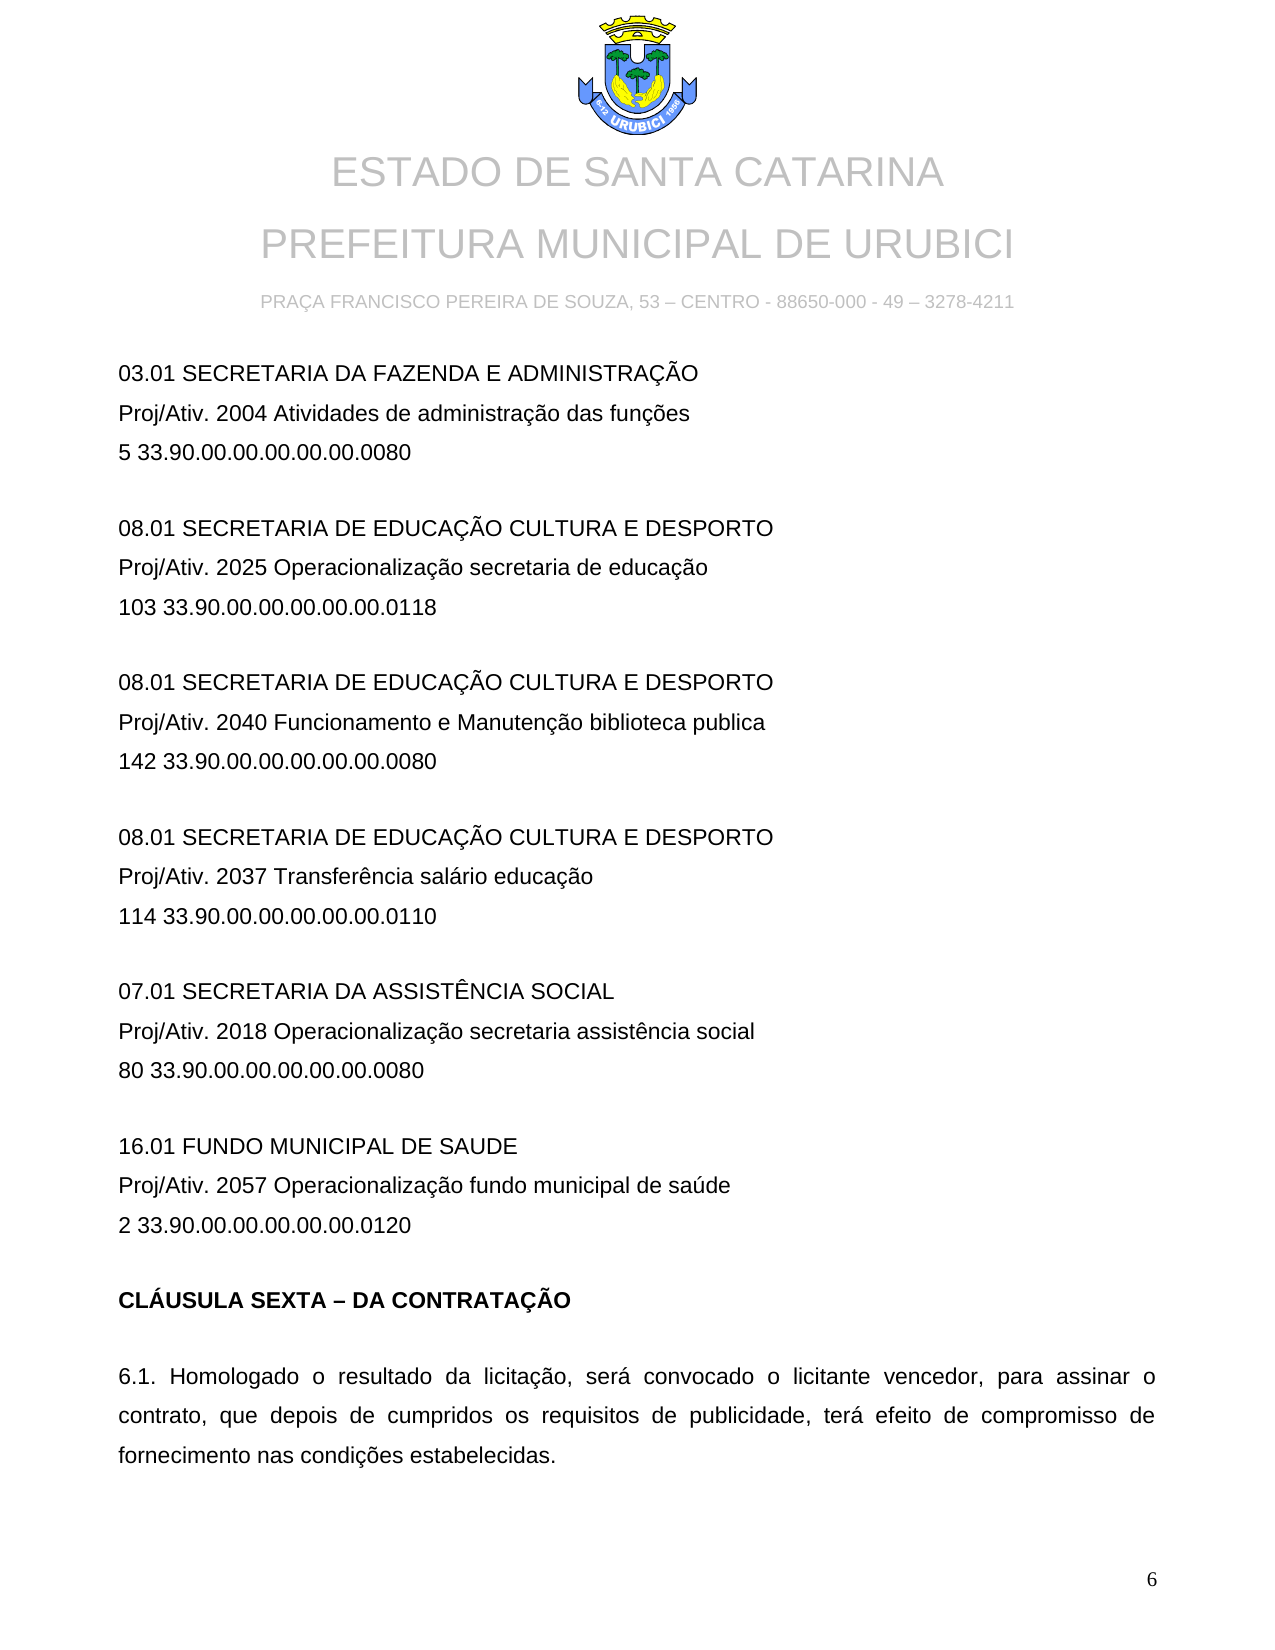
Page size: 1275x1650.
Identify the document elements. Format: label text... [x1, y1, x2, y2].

text 2 33.90.00.00.00.00.00.0120 [118, 1212, 1157, 1238]
text 08.01 SECRETARIA DE EDUCAÇÃO CULTURA E DESPORTO [118, 515, 1157, 541]
text 08.01 SECRETARIA DE EDUCAÇÃO CULTURA E DESPORTO [118, 824, 1157, 850]
text 16.01 FUNDO MUNICIPAL DE SAUDE [118, 1133, 1157, 1159]
text 114 33.90.00.00.00.00.00.0110 [118, 903, 1157, 929]
text 5 33.90.00.00.00.00.00.0080 [118, 439, 1157, 466]
text Proj/Ativ. 2057 Operacionalização fundo municipal de saúde [118, 1172, 1157, 1199]
text 80 33.90.00.00.00.00.00.0080 [118, 1057, 1157, 1084]
text Proj/Ativ. 2004 Atividades de administração das funções [118, 400, 1157, 426]
text 03.01 SECRETARIA DA FAZENDA E ADMINISTRAÇÃO [118, 360, 1157, 387]
text 142 33.90.00.00.00.00.00.0080 [118, 748, 1157, 775]
text Proj/Ativ. 2025 Operacionalização secretaria de educação [118, 554, 1157, 581]
text 07.01 SECRETARIA DA ASSISTÊNCIA SOCIAL [118, 978, 1157, 1005]
text Proj/Ativ. 2040 Funcionamento e Manutenção biblioteca publica [118, 709, 1157, 735]
text Proj/Ativ. 2018 Operacionalização secretaria assistência social [118, 1018, 1157, 1044]
text CLÁUSULA SEXTA – DA CONTRATAÇÃO [118, 1287, 1157, 1314]
text 103 33.90.00.00.00.00.00.0118 [118, 594, 1157, 620]
text 6.1. Homologado o resultado da licitação, será convocado o licitante vencedor, para assinar o contrato, que depois de cumpridos os requisitos de publicidade, terá efeito de compromisso de fornecimento nas condições estabelecidas. [118, 1363, 1157, 1468]
text 08.01 SECRETARIA DE EDUCAÇÃO CULTURA E DESPORTO [118, 669, 1157, 696]
text Proj/Ativ. 2037 Transferência salário educação [118, 863, 1157, 890]
